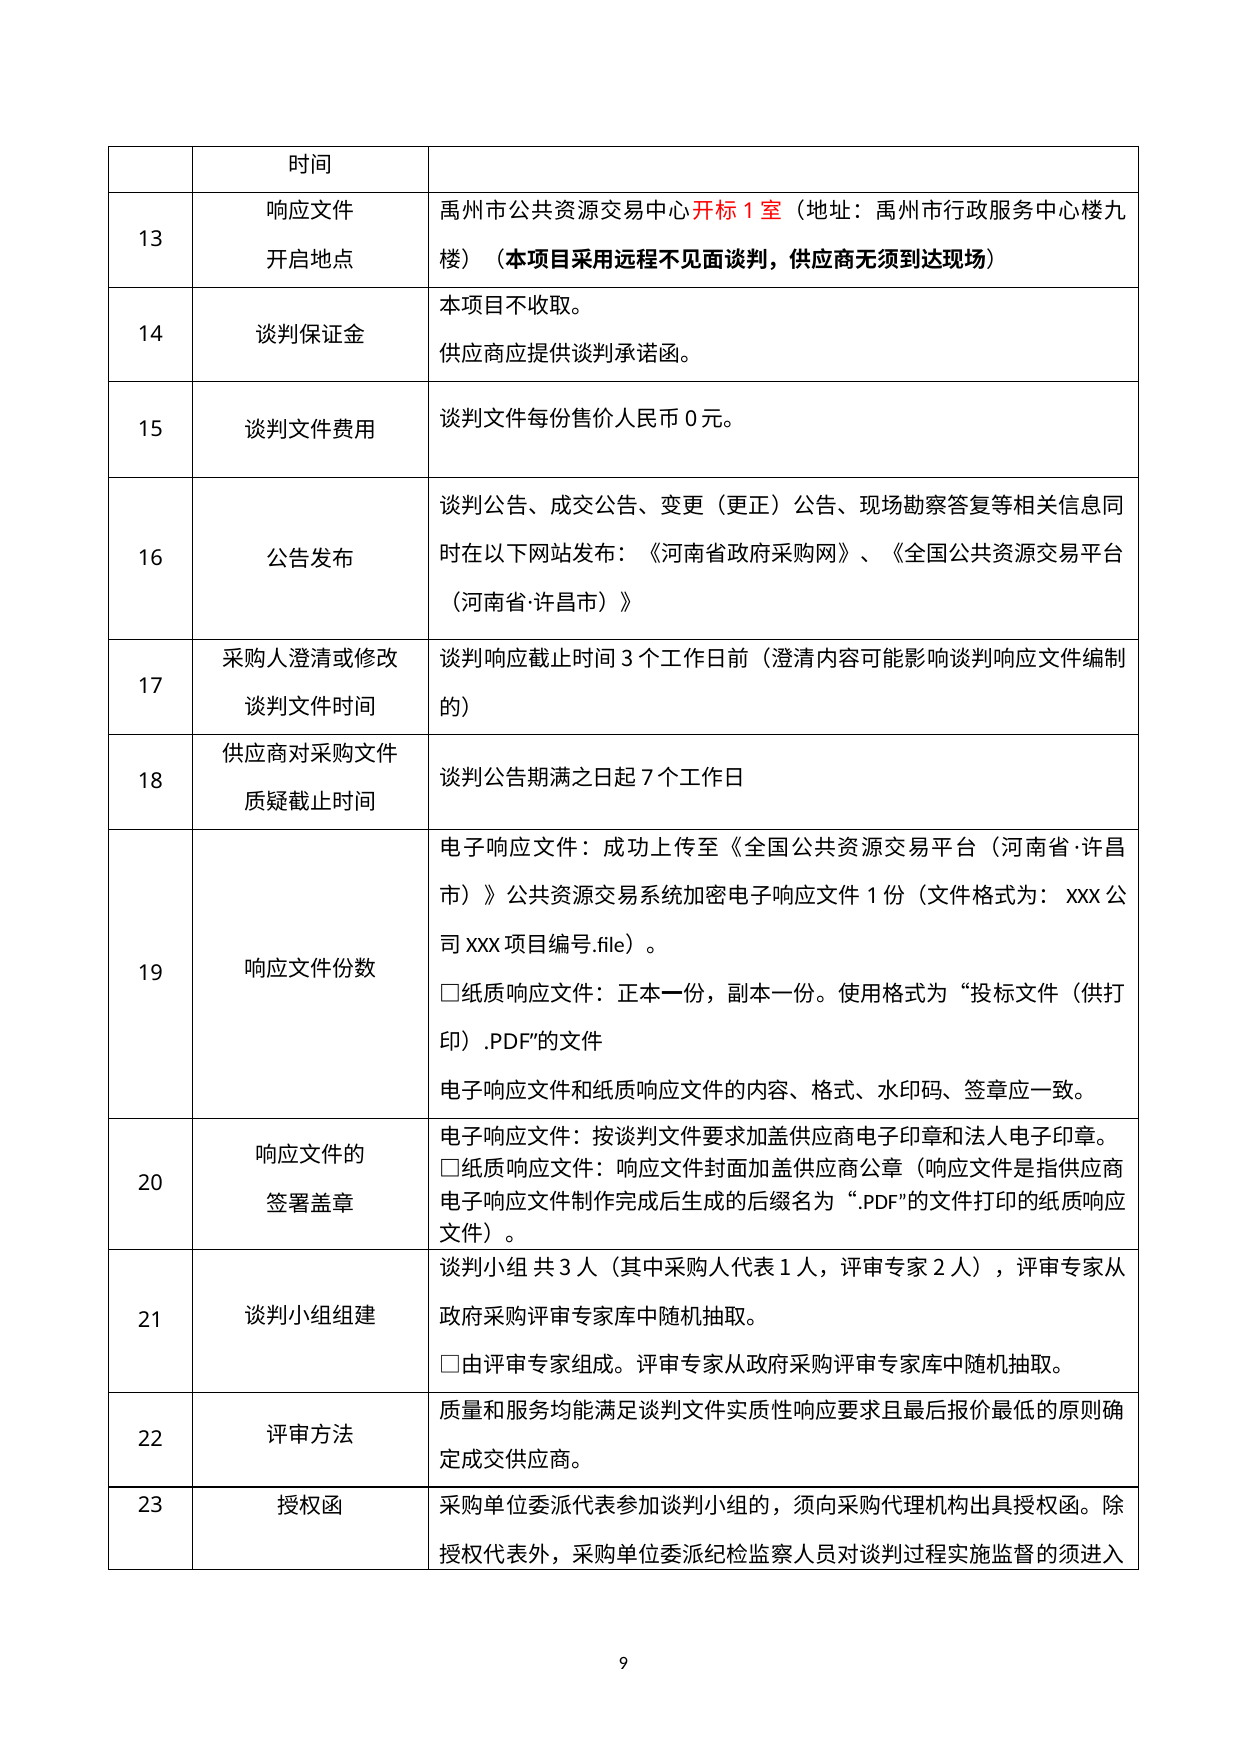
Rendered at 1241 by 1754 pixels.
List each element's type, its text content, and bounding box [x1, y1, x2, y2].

table_cell 谈判文件每份售价人民币0元。 [429, 382, 1138, 477]
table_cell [193, 147, 428, 192]
table_cell 21 [109, 1250, 192, 1392]
table_cell 17 [109, 640, 192, 734]
table_cell 响应文件份数 [193, 830, 428, 1117]
table_cell 评审方法 [193, 1393, 428, 1486]
table_cell 19 [109, 830, 192, 1117]
table_cell 授权函 [193, 1488, 428, 1569]
table_cell 谈判响应截止时间3个工作日前（澄清内容可能影响谈判响应文件编制的） [429, 640, 1138, 734]
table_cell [429, 147, 1138, 192]
table_cell 谈判公告期满之日起7个工作日 [429, 735, 1138, 828]
table_cell 谈判公告、成交公告、变更（更正）公告、现场勘察答复等相关信息同时在以下网站发布：《河南省政府采购网》、《全国公共资源交易平台（河南省·许昌市）》 [429, 478, 1138, 639]
table_cell 16 [109, 478, 192, 639]
table_cell 22 [109, 1393, 192, 1486]
table_cell 12 [109, 147, 192, 192]
table_cell 电子响应文件：按谈判文件要求加盖供应商电子印章和法人电子印章。 □纸质响应文件：响应文件封面加盖供应商公章（响应文件是指供应商电子响应文件制作完成后生成的后缀名为“.PDF”的文件打印的纸质响应文件）。 [429, 1119, 1138, 1248]
table_cell 响应文件的 签署盖章 [193, 1119, 428, 1248]
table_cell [429, 1488, 1138, 1569]
table_cell 质量和服务均能满足谈判文件实质性响应要求且最后报价最低的原则确定成交供应商。 [429, 1393, 1138, 1486]
table_cell 采购人澄清或修改 谈判文件时间 [193, 640, 428, 734]
table_cell 23 [109, 1488, 192, 1569]
table_cell 18 [109, 735, 192, 828]
table_cell 公告发布 [193, 478, 428, 639]
table_cell 响应文件 开启地点 [193, 193, 428, 287]
table_cell 谈判保证金 [193, 288, 428, 381]
table_cell 13 [109, 193, 192, 287]
table_cell 本项目不收取。 供应商应提供谈判承诺函。 [429, 288, 1138, 381]
table_cell 谈判小组组建 [193, 1250, 428, 1392]
table_cell 20 [109, 1119, 192, 1248]
table_cell 禹州市公共资源交易中心开标1室（地址：禹州市行政服务中心楼九楼）（本项目采用远程不见面谈判，供应商无须到达现场） [429, 193, 1138, 287]
table_cell 15 [109, 382, 192, 477]
table_cell 电子响应文件：成功上传至《全国公共资源交易平台（河南省·许昌市）》公共资源交易系统加密电子响应文件1份（文件格式为： XXX公司XXX项目编号.file）。 □纸质响应文件：正本一份，副本一份。使用格式为“投标文件（供打印）.PDF”的文件 电子响应文件和纸质响应文件的内容、格式、水印码、签章应一致。 [429, 830, 1138, 1117]
table_cell 14 [109, 288, 192, 381]
table_cell 谈判小组 共3人（其中采购人代表1人，评审专家2人），评审专家从政府采购评审专家库中随机抽取。 □由评审专家组成。评审专家从政府采购评审专家库中随机抽取。 [429, 1250, 1138, 1392]
table_cell 供应商对采购文件 质疑截止时间 [193, 735, 428, 828]
table_cell 谈判文件费用 [193, 382, 428, 477]
